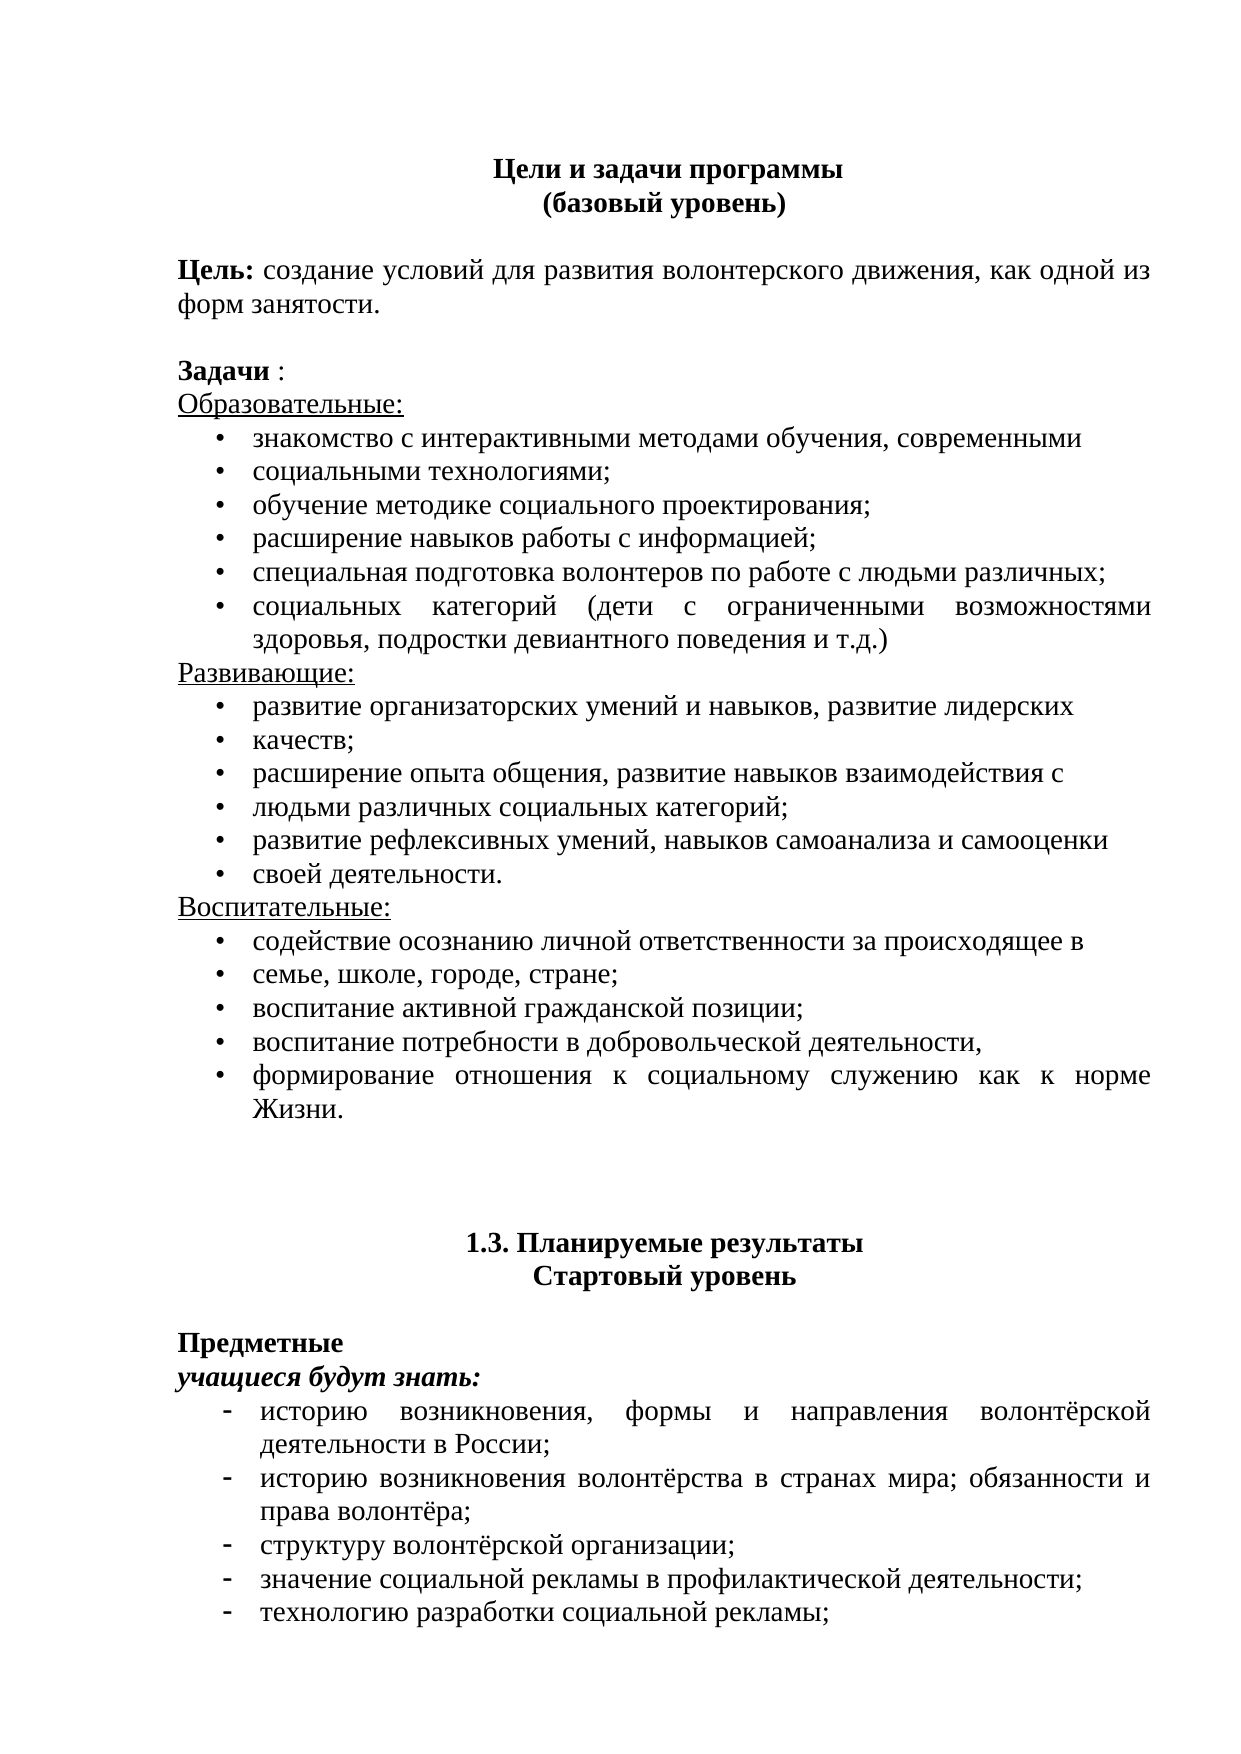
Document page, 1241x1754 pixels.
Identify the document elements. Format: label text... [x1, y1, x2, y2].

list специальная подготовка волонтеров по работе с людьми различных; [215, 554, 1152, 588]
text Задачи : [177, 353, 1152, 386]
list воспитание потребности в добровольческой деятельности, [215, 1024, 1152, 1057]
text учащиеся будут знать: [177, 1359, 1152, 1393]
list качеств; [215, 722, 1152, 755]
list развитие рефлексивных умений, навыков самоанализа и самооценки [215, 822, 1152, 856]
text Воспитательные: [177, 889, 1152, 923]
list содействие осознанию личной ответственности за происходящее в [215, 923, 1152, 957]
text Развивающие: [177, 655, 1152, 688]
text Цели и задачи программы [177, 152, 1152, 185]
list людьми различных социальных категорий; [215, 789, 1152, 822]
list расширение навыков работы с информацией; [215, 521, 1152, 554]
list расширение опыта общения, развитие навыков взаимодействия с [215, 755, 1152, 789]
list технологию разработки социальной рекламы; [222, 1594, 1152, 1628]
list обучение методике социального проектирования; [215, 487, 1152, 521]
list своей деятельности. [215, 856, 1152, 889]
list историю возникновения волонтёрства в странах мира; обязанности и права волонтёра; [222, 1460, 1152, 1527]
list структуру волонтёрской организации; [222, 1527, 1152, 1561]
text Образовательные: [177, 386, 1152, 420]
text Стартовый уровень [177, 1258, 1152, 1292]
list социальными технологиями; [215, 453, 1152, 487]
list социальных категорий (дети с ограниченными возможностями здоровья, подростки девиантного поведения и т.д.) [215, 588, 1152, 655]
list формирование отношения к социальному служению как к норме Жизни. [215, 1057, 1152, 1124]
list развитие организаторских умений и навыков, развитие лидерских [215, 688, 1152, 722]
text Цель: создание условий для развития волонтерского движения, как одной из форм занятости. [177, 252, 1152, 319]
list воспитание активной гражданской позиции; [215, 990, 1152, 1024]
list знакомство с интерактивными методами обучения, современными [215, 420, 1152, 453]
text (базовый уровень) [177, 185, 1152, 219]
list историю возникновения, формы и направления волонтёрской деятельности в России; [222, 1393, 1152, 1460]
list семье, школе, городе, стране; [215, 957, 1152, 990]
text Предметные [177, 1326, 1152, 1359]
text 1.3. Планируемые результаты [177, 1225, 1152, 1258]
list значение социальной рекламы в профилактической деятельности; [222, 1561, 1152, 1594]
